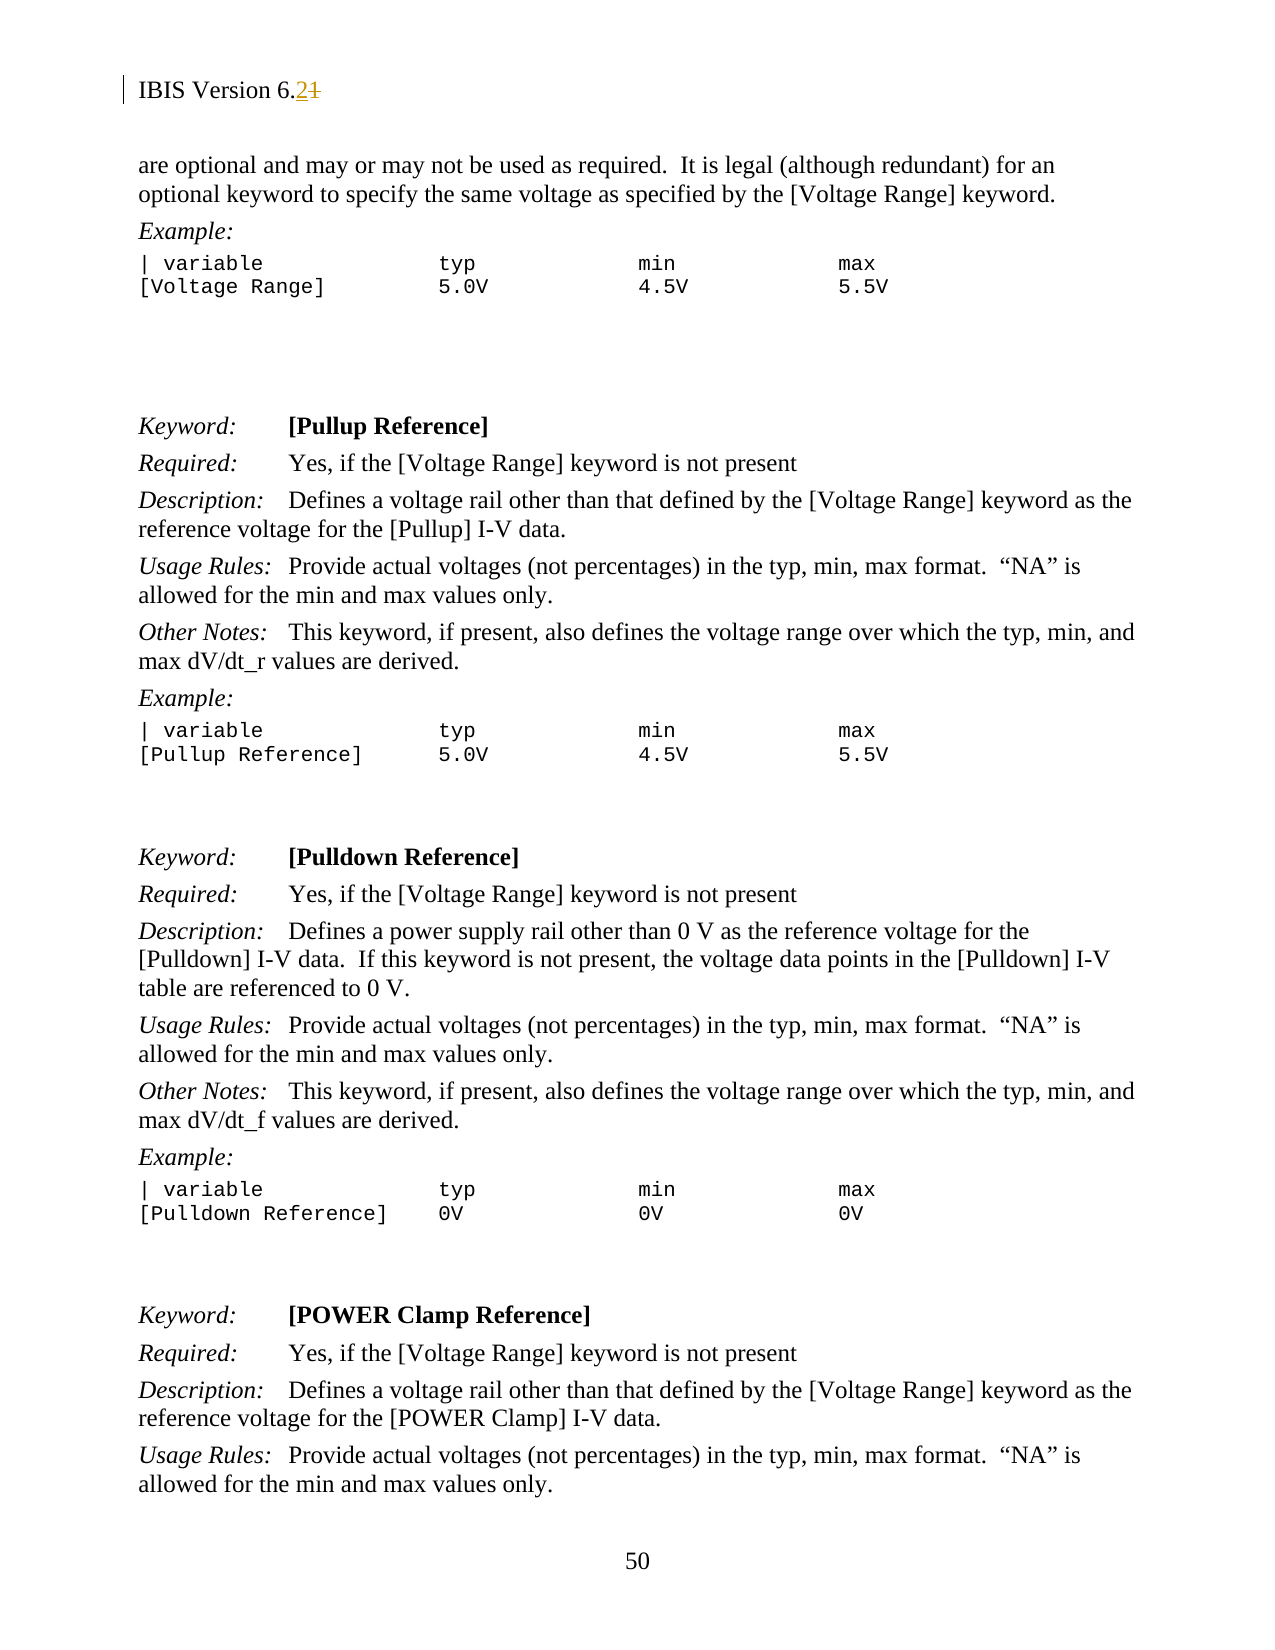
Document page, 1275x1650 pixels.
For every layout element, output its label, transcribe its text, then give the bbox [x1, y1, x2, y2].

text | variable typ min max [138, 720, 1137, 744]
text | variable typ min max [138, 1179, 1137, 1203]
text Keyword: [POWER Clamp Reference] [138, 1301, 1137, 1329]
text Description: Defines a voltage rail other than that defined by the [Voltage Range] keyword as the reference voltage for the [Pullup] I-V data. [138, 486, 1137, 543]
text Other Notes: This keyword, if present, also defines the voltage range over which the typ, min, and max dV/dt_r values are derived. [138, 617, 1137, 675]
text Usage Rules: Provide actual voltages (not percentages) in the typ, min, max format. “NA” is allowed for the min and max values only. [138, 551, 1137, 609]
text Other Notes: This keyword, if present, also defines the voltage range over which the typ, min, and max dV/dt_f values are derived. [138, 1076, 1137, 1134]
text Keyword: [Pullup Reference] [138, 411, 1137, 440]
text Description: Defines a voltage rail other than that defined by the [Voltage Range] keyword as the reference voltage for the [POWER Clamp] I-V data. [138, 1375, 1137, 1432]
text Description: Defines a power supply rail other than 0 V as the reference voltage for the [Pulldown] I-V data. If this keyword is not present, the voltage data points in the [Pulldown] I-V table are referenced to 0 V. [138, 916, 1137, 1002]
text | variable typ min max [138, 253, 1137, 277]
text [Voltage Range] 5.0V 4.5V 5.5V [138, 277, 1137, 300]
text Example: [138, 1142, 1137, 1171]
text [Pullup Reference] 5.0V 4.5V 5.5V [138, 744, 1137, 767]
text Required: Yes, if the [Voltage Range] keyword is not present [138, 879, 1137, 907]
text Required: Yes, if the [Voltage Range] keyword is not present [138, 1338, 1137, 1366]
text Usage Rules: Provide actual voltages (not percentages) in the typ, min, max format. “NA” is allowed for the min and max values only. [138, 1441, 1137, 1498]
text Example: [138, 216, 1137, 244]
text Usage Rules: Provide actual voltages (not percentages) in the typ, min, max format. “NA” is allowed for the min and max values only. [138, 1010, 1137, 1068]
text [Pulldown Reference] 0V 0V 0V [138, 1203, 1137, 1226]
text Example: [138, 683, 1137, 712]
text Keyword: [Pulldown Reference] [138, 842, 1137, 870]
text Required: Yes, if the [Voltage Range] keyword is not present [138, 448, 1137, 477]
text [138, 150, 1137, 207]
